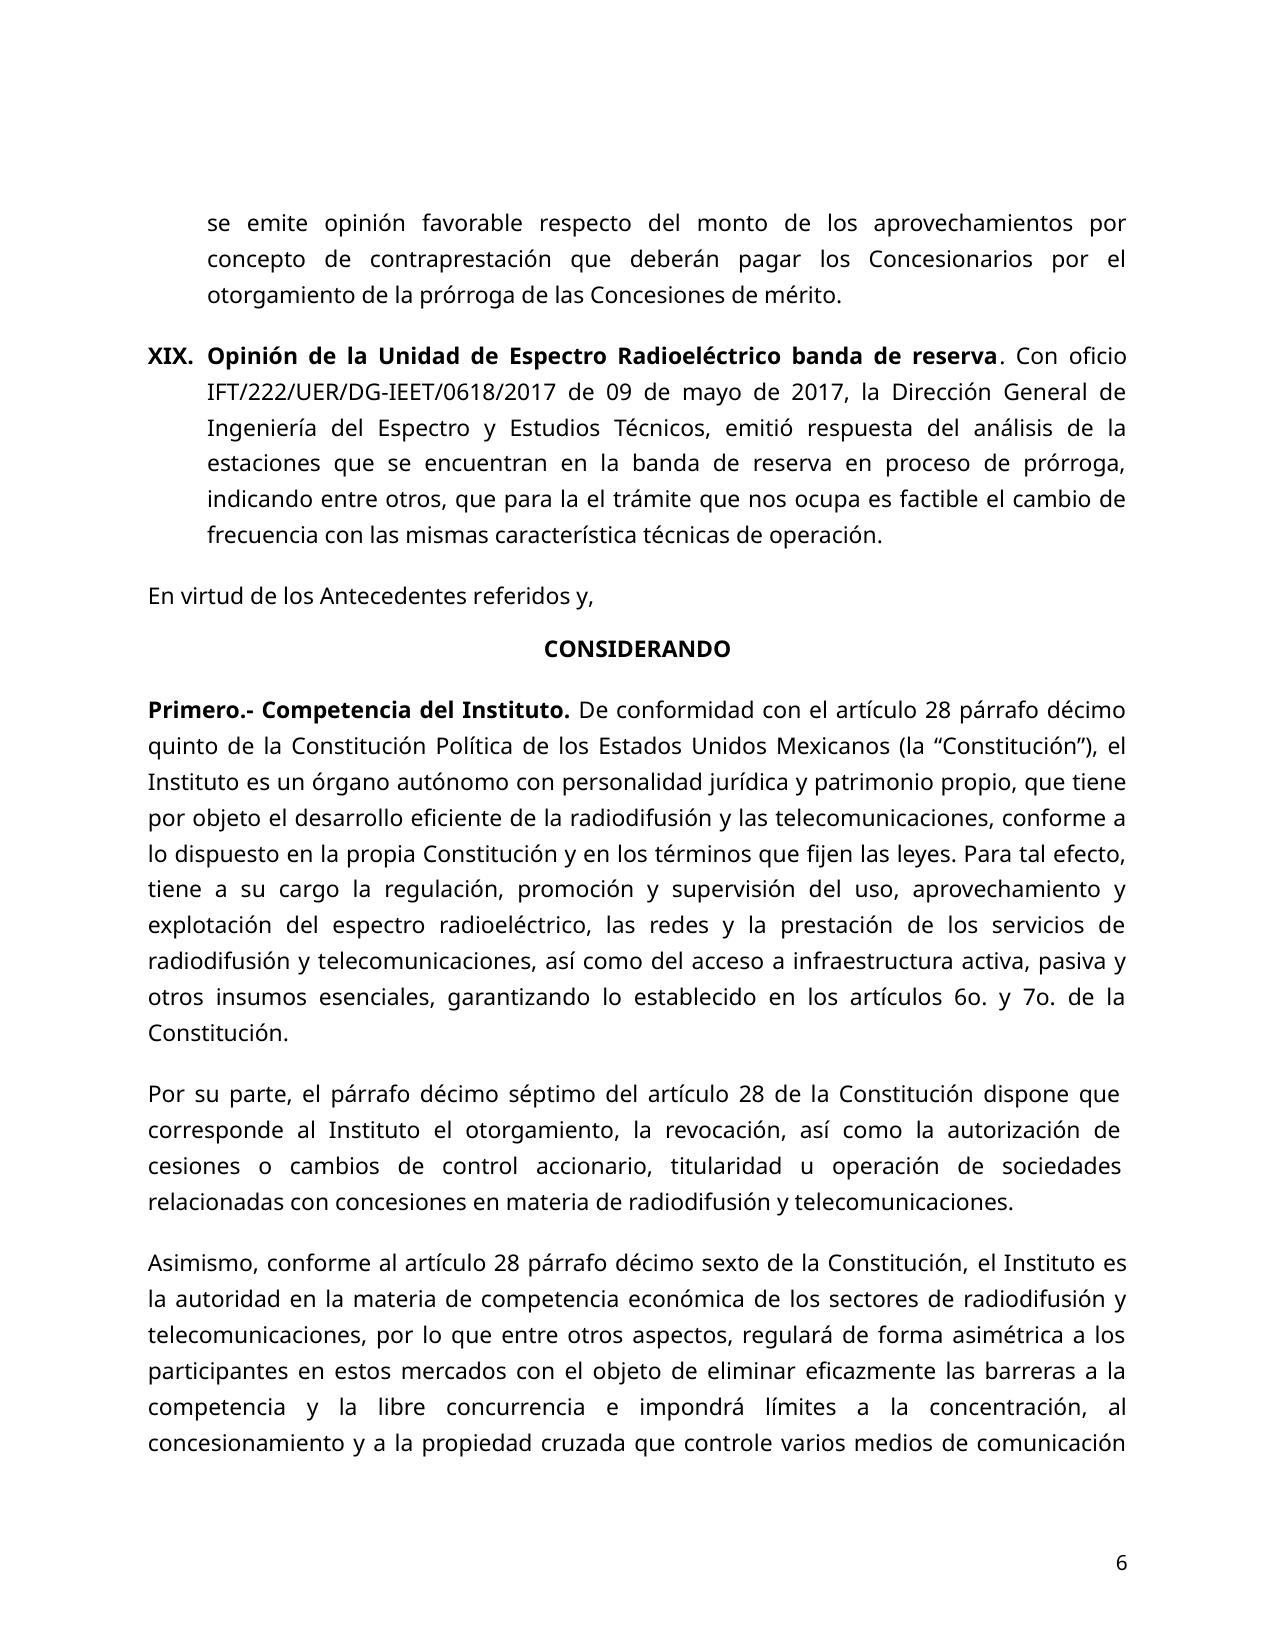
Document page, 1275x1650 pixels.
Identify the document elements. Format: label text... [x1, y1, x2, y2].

text Primero.- Competencia del Instituto. De conformidad con el artículo 28 párrafo décimo quinto de la Constitución Política de los Estados Unidos Mexicanos (la “Constitución”), el Instituto es un órgano autónomo con personalidad jurídica y patrimonio propio, que tiene por objeto el desarrollo eficiente de la radiodifusión y las telecomunicaciones, conforme a lo dispuesto en la propia Constitución y en los términos que fijen las leyes. Para tal efecto, tiene a su cargo la regulación, promoción y supervisión del uso, aprovechamiento y explotación del espectro radioeléctrico, las redes y la prestación de los servicios de radiodifusión y telecomunicaciones, así como del acceso a infraestructura activa, pasiva y otros insumos esenciales, garantizando lo establecido en los artículos 6o. y 7o. de la Constitución. [148, 694, 1127, 1048]
subtitle CONSIDERANDO [148, 633, 1127, 664]
text En virtud de los Antecedentes referidos y, [148, 580, 1127, 611]
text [148, 1247, 1127, 1458]
list Opinión de la Unidad de Espectro Radioeléctrico banda de reserva. Con oficio IFT/222/UER/DG-IEET/0618/2017 de 09 de mayo de 2017, la Dirección General de Ingeniería del Espectro y Estudios Técnicos, emitió respuesta del análisis de la estaciones que se encuentran en la banda de reserva en proceso de prórroga, indicando entre otros, que para la el trámite que nos ocupa es factible el cambio de frecuencia con las mismas característica técnicas de operación. [148, 339, 1127, 551]
text Por su parte, el párrafo décimo séptimo del artículo 28 de la Constitución dispone que corresponde al Instituto el otorgamiento, la revocación, así como la autorización de cesiones o cambios de control accionario, titularidad u operación de sociedades relacionadas con concesiones en materia de radiodifusión y telecomunicaciones. [148, 1078, 1122, 1217]
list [148, 207, 1127, 310]
